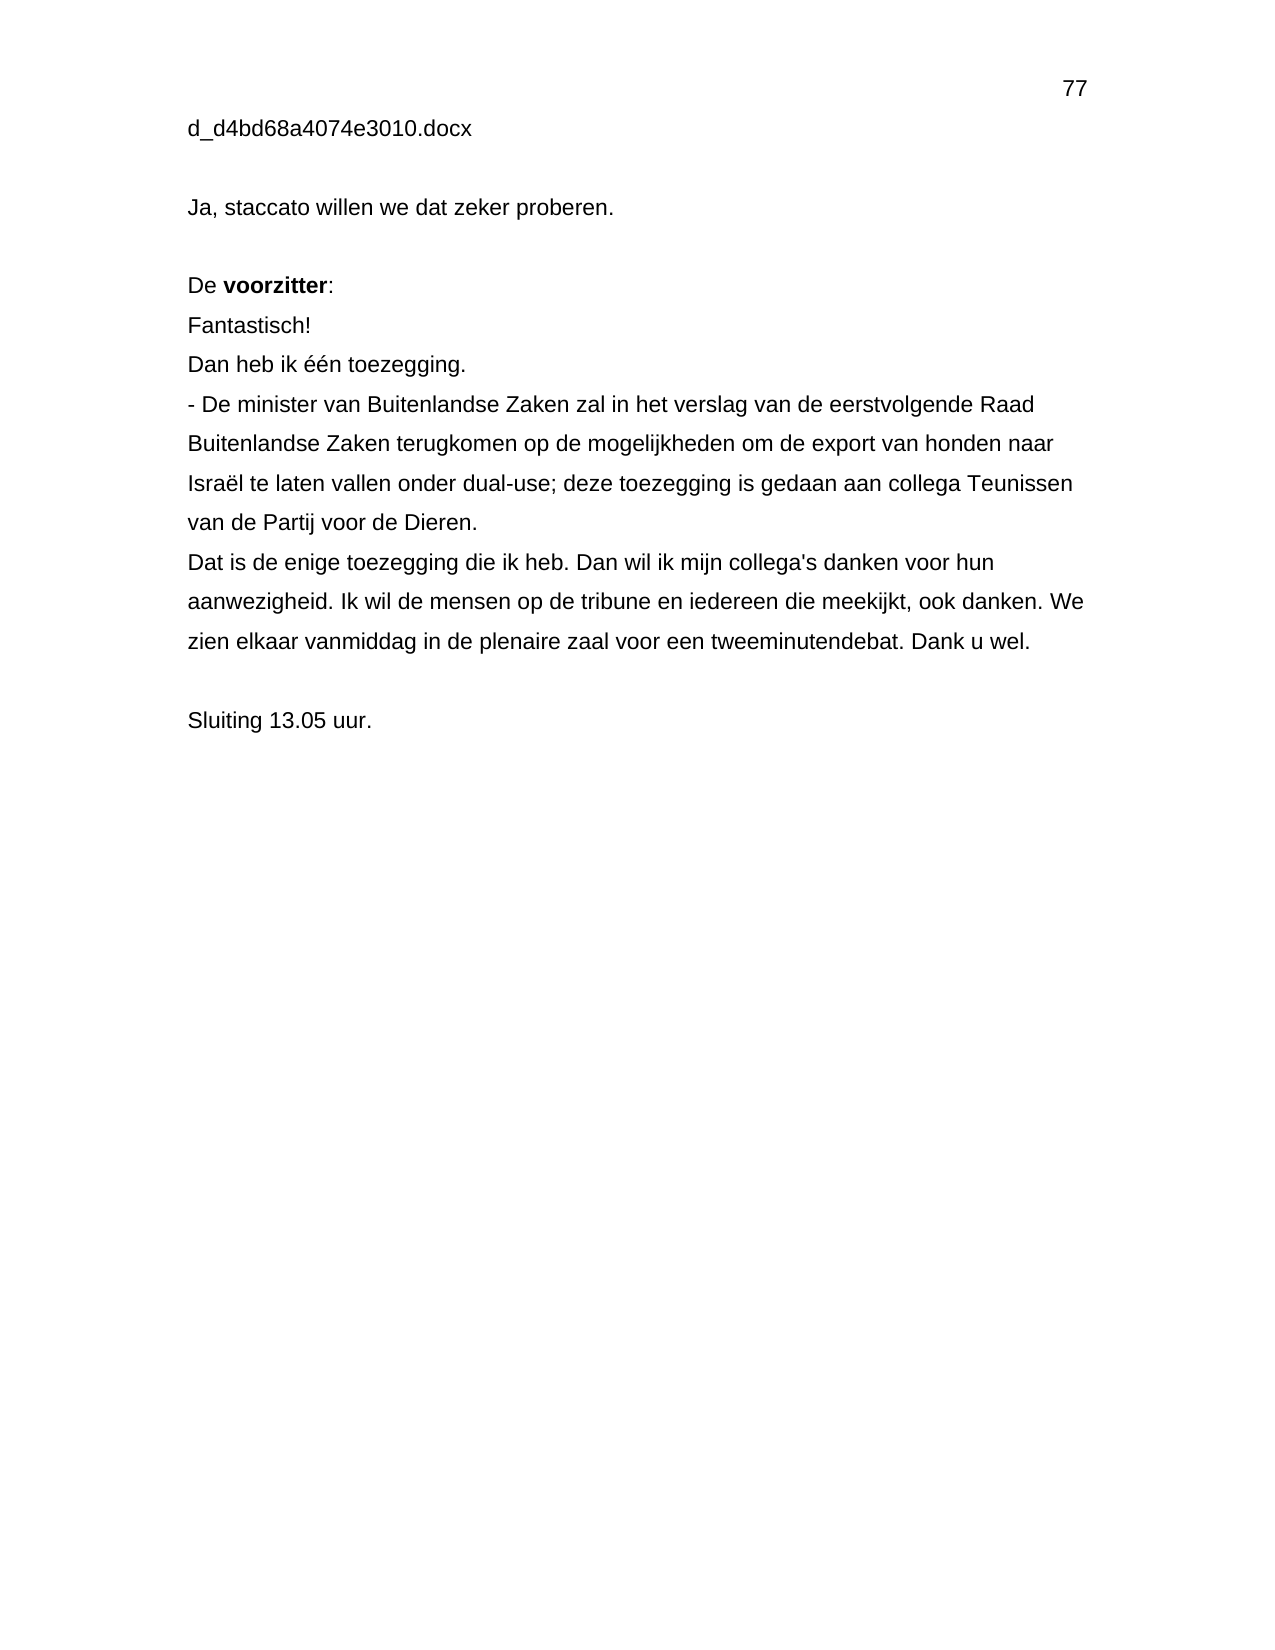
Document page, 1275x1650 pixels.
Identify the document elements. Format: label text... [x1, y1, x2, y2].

text Dat is de enige toezegging die ik heb. Dan wil ik mijn collega's danken voor hun aanwezigheid. Ik wil de mensen op de tribune en iedereen die meekijkt, ook danken. We zien elkaar vanmiddag in de plenaire zaal voor een tweeminutendebat. Dank u wel. [187, 549, 1087, 654]
text De voorzitter: [187, 272, 1087, 299]
text Fantastisch! [187, 312, 1087, 338]
text Dan heb ik één toezegging. [187, 351, 1087, 378]
text - De minister van Buitenlandse Zaken zal in het verslag van de eerstvolgende Raad Buitenlandse Zaken terugkomen op de mogelijkheden om de export van honden naar Israël te laten vallen onder dual-use; deze toezegging is gedaan aan collega Teunissen van de Partij voor de Dieren. [187, 391, 1087, 536]
text Sluiting 13.05 uur. [187, 707, 1087, 733]
text Ja, staccato willen we dat zeker proberen. [187, 193, 1087, 220]
